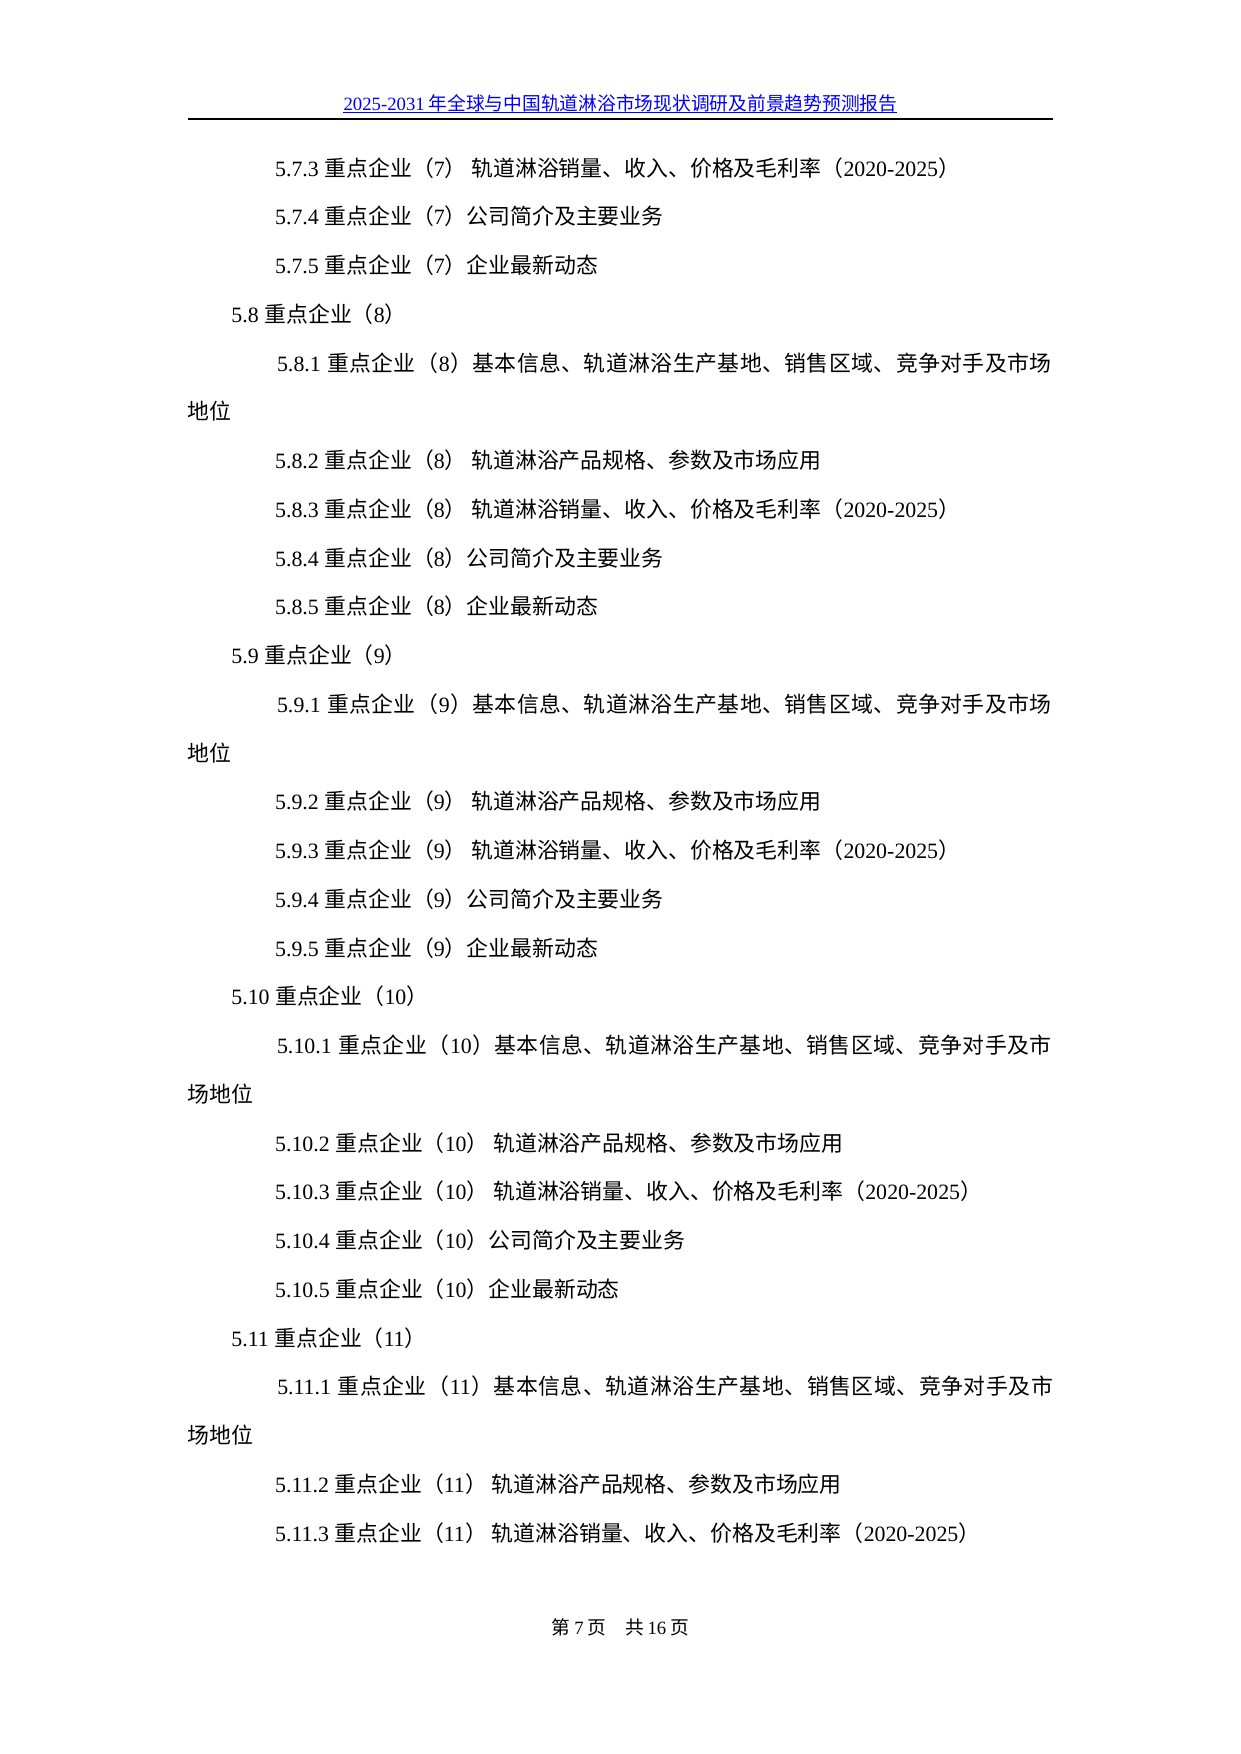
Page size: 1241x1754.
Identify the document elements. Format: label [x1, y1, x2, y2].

text [187, 150, 1053, 1548]
